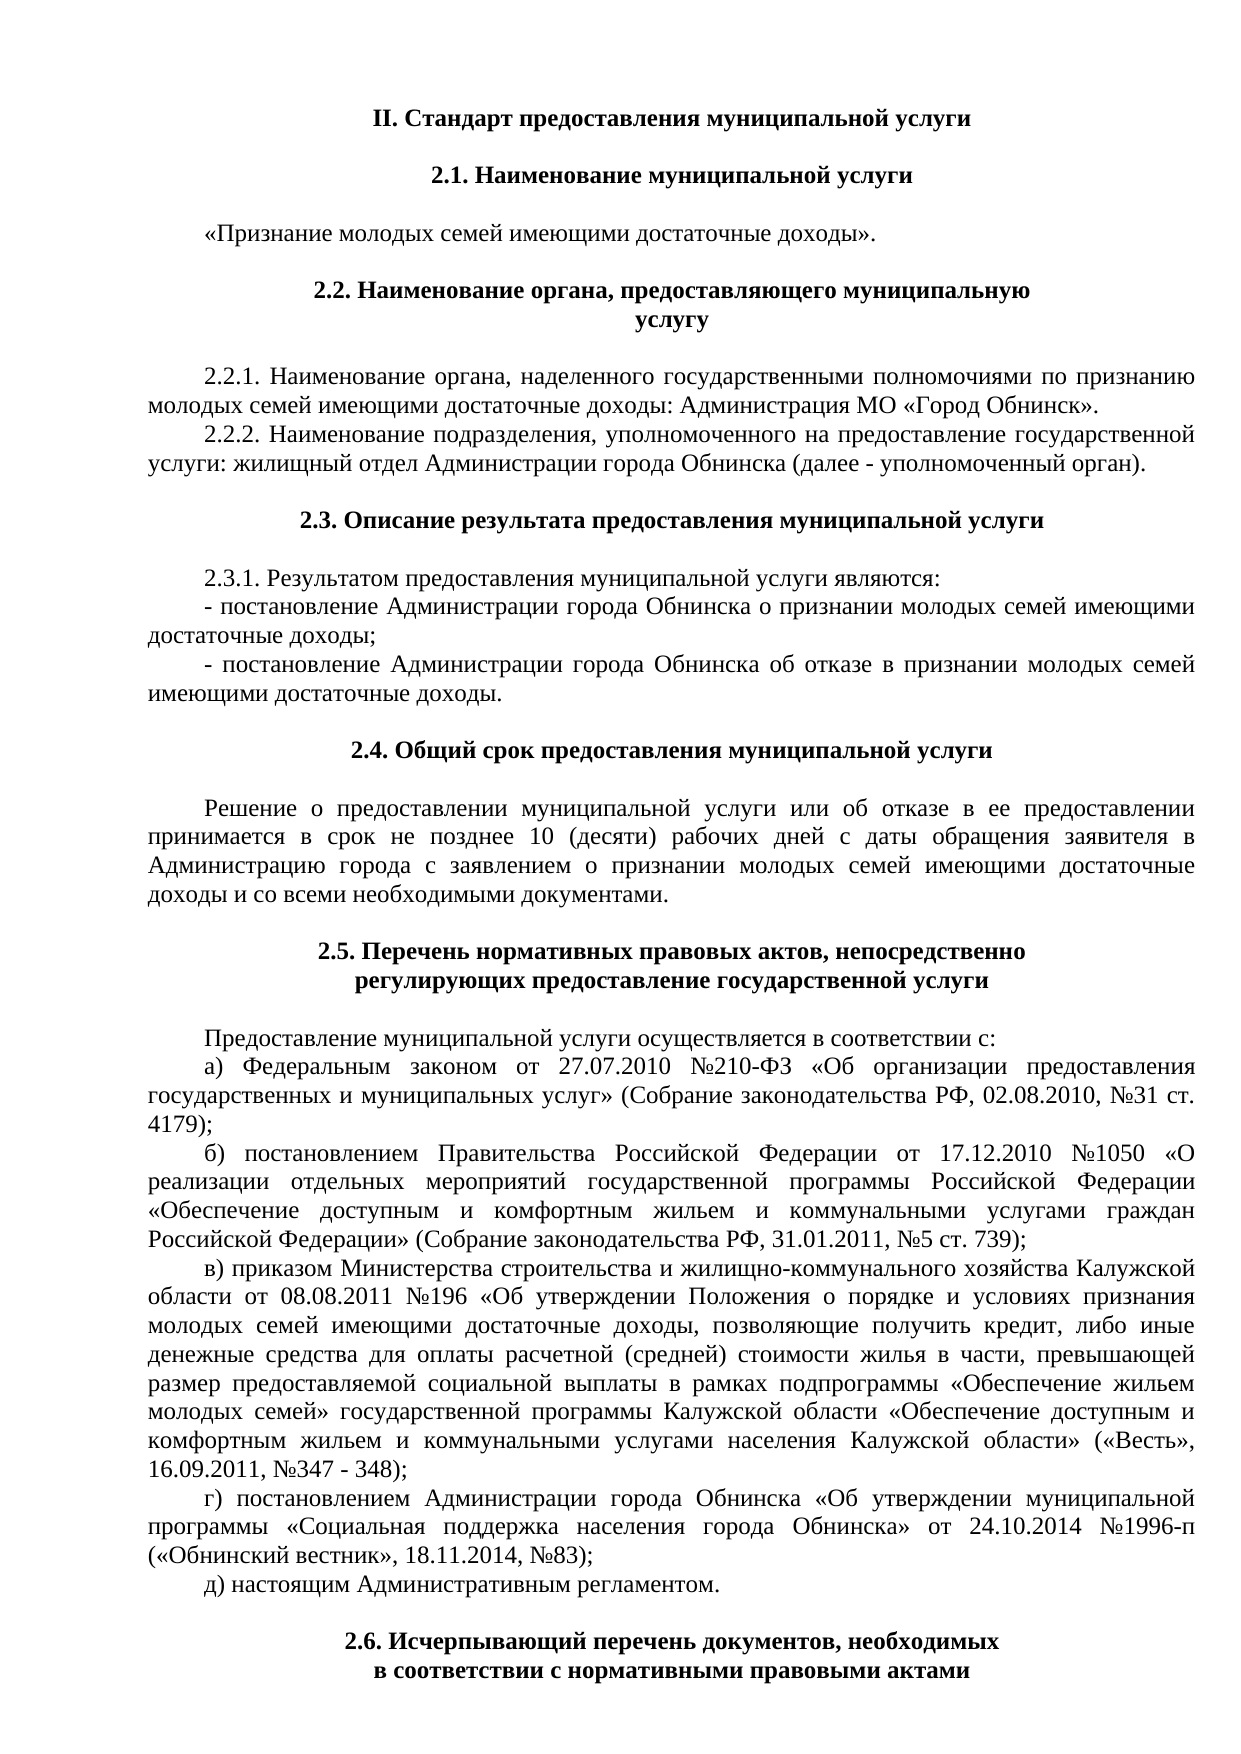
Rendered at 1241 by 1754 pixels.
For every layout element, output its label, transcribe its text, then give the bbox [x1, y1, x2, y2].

text в) приказом Министерства строительства и жилищно-коммунального хозяйства Калужской области от 08.08.2011 №196 «Об утверждении Положения о порядке и условиях признания молодых семей имеющими достаточные доходы, позволяющие получить кредит, либо иные денежные средства для оплаты расчетной (средней) стоимости жилья в части, превышающей размер предоставляемой социальной выплаты в рамках подпрограммы «Обеспечение жильем молодых семей» государственной программы Калужской области «Обеспечение доступным и комфортным жильем и коммунальными услугами населения Калужской области» («Весть», 16.09.2011, №347 - 348); [148, 1253, 1196, 1483]
text 2.2.1. Наименование органа, наделенного государственными полномочиями по признанию молодых семей имеющими достаточные доходы: Администрация МО «Город Обнинск». [148, 361, 1196, 419]
title 2.1. Наименование муниципальной услуги [148, 160, 1196, 189]
title 2.4. Общий срок предоставления муниципальной услуги [148, 735, 1196, 764]
text Предоставление муниципальной услуги осуществляется в соответствии с: [148, 1023, 1196, 1051]
title 2.6. Исчерпывающий перечень документов, необходимых [148, 1626, 1196, 1655]
title услугу [148, 304, 1196, 333]
text 2.3.1. Результатом предоставления муниципальной услуги являются: [148, 563, 1196, 591]
text - постановление Администрации города Обнинска об отказе в признании молодых семей имеющими достаточные доходы. [148, 649, 1196, 706]
text «Признание молодых семей имеющими достаточные доходы». [148, 218, 1196, 246]
title II. Стандарт предоставления муниципальной услуги [148, 103, 1196, 131]
text Решение о предоставлении муниципальной услуги или об отказе в ее предоставлении принимается в срок не позднее 10 (десяти) рабочих дней с даты обращения заявителя в Администрацию города с заявлением о признании молодых семей имеющими достаточные доходы и со всеми необходимыми документами. [148, 793, 1196, 908]
title регулирующих предоставление государственной услуги [148, 965, 1196, 994]
text 2.2.2. Наименование подразделения, уполномоченного на предоставление государственной услуги: жилищный отдел Администрации города Обнинска (далее - уполномоченный орган). [148, 419, 1196, 476]
title 2.3. Описание результата предоставления муниципальной услуги [148, 505, 1196, 534]
text д) настоящим Административным регламентом. [148, 1569, 1196, 1598]
title 2.2. Наименование органа, предоставляющего муниципальную [148, 275, 1196, 304]
text - постановление Администрации города Обнинска о признании молодых семей имеющими достаточные доходы; [148, 591, 1196, 649]
text б) постановлением Правительства Российской Федерации от 17.12.2010 №1050 «О реализации отдельных мероприятий государственной программы Российской Федерации «Обеспечение доступным и комфортным жильем и коммунальными услугами граждан Российской Федерации» (Собрание законодательства РФ, 31.01.2011, №5 ст. 739); [148, 1138, 1196, 1253]
text г) постановлением Администрации города Обнинска «Об утверждении муниципальной программы «Социальная поддержка населения города Обнинска» от 24.10.2014 №1996-п («Обнинский вестник», 18.11.2014, №83); [148, 1483, 1196, 1569]
title в соответствии с нормативными правовыми актами [148, 1655, 1196, 1684]
title 2.5. Перечень нормативных правовых актов, непосредственно [148, 936, 1196, 965]
text а) Федеральным законом от 27.07.2010 №210-ФЗ «Об организации предоставления государственных и муниципальных услуг» (Собрание законодательства РФ, 02.08.2010, №31 ст. 4179); [148, 1051, 1196, 1138]
